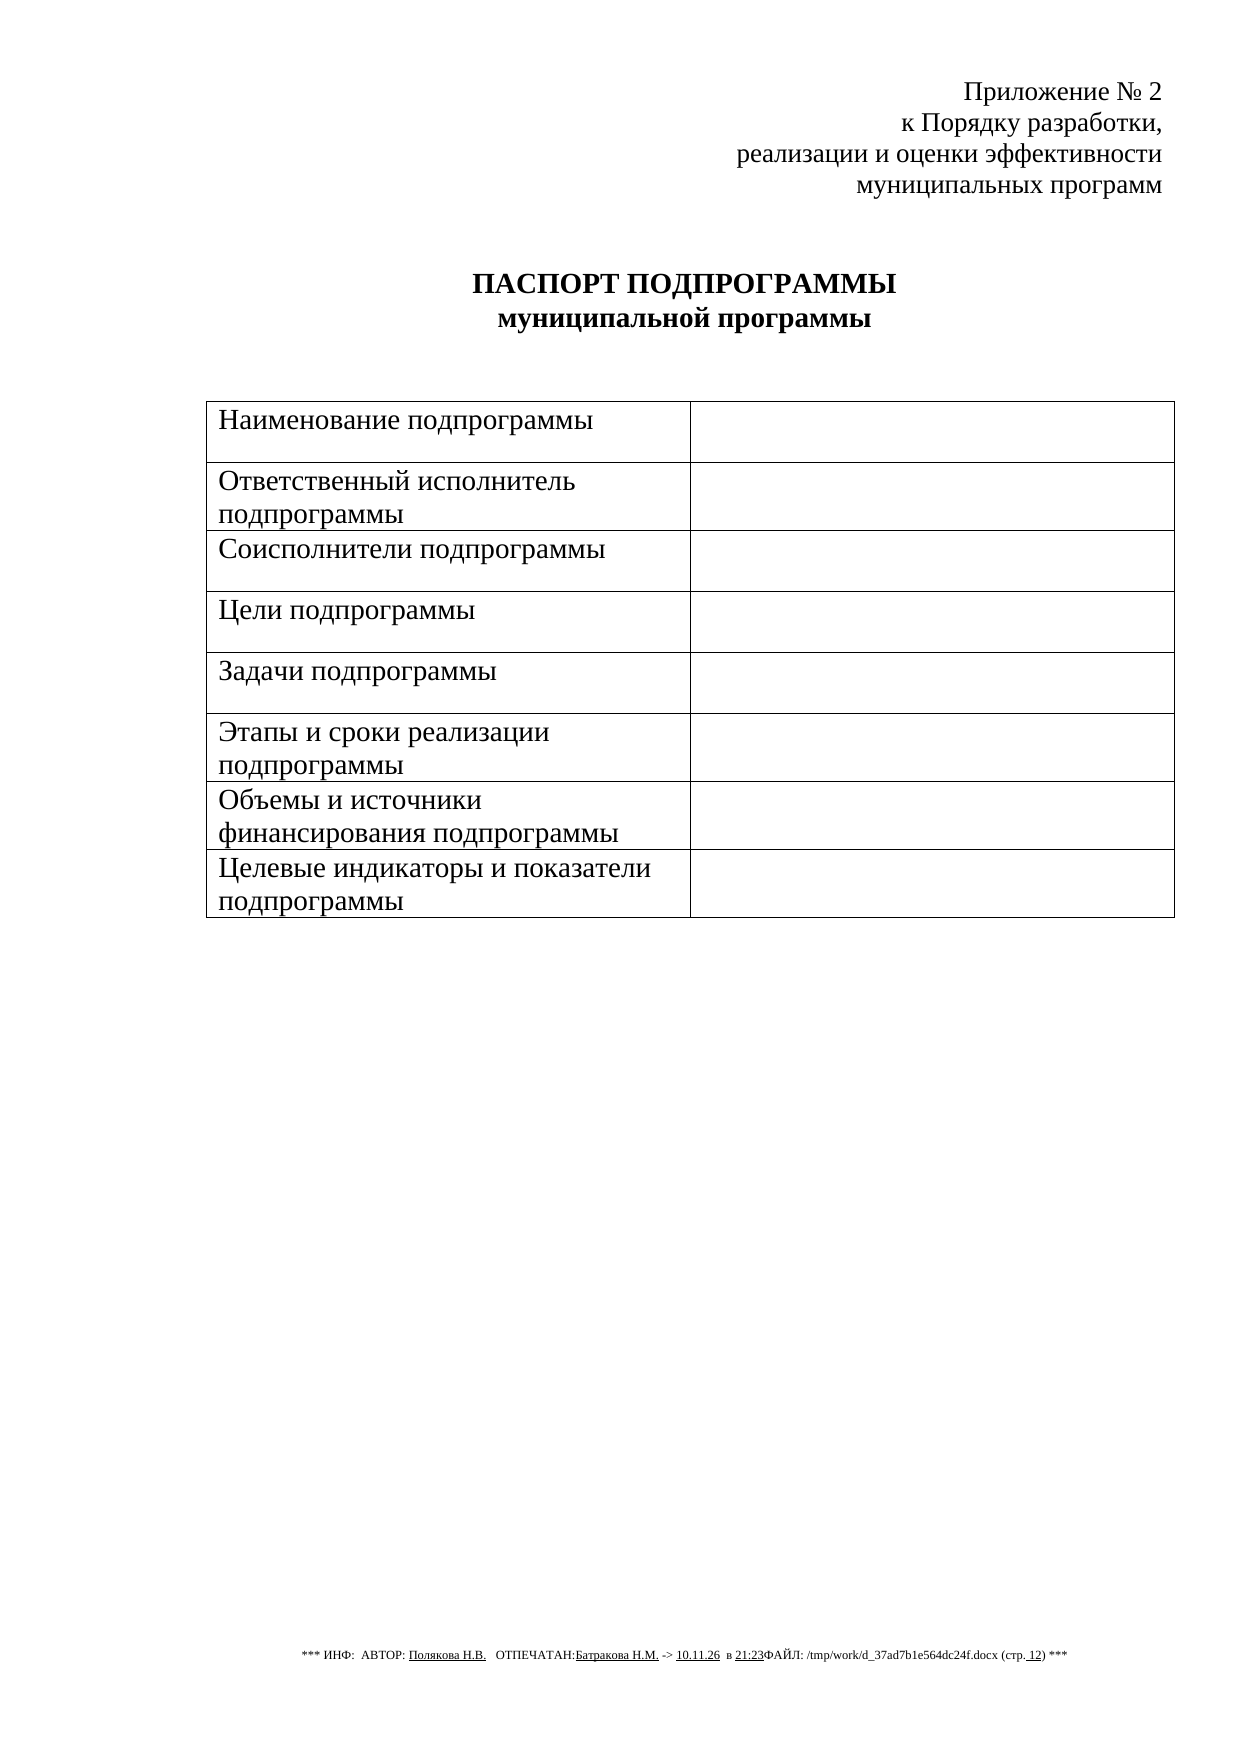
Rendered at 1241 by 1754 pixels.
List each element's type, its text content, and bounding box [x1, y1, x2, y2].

table_cell Этапы и сроки реализации подпрограммы [207, 714, 690, 781]
text Паспорт ПОДПРОГРАММЫ [383, 267, 985, 300]
text реализации и оценки эффективности [206, 137, 1162, 168]
table_header [691, 402, 1174, 462]
text муниципальной программы [206, 300, 1162, 334]
table_cell [691, 531, 1174, 591]
table_cell Цели подпрограммы [207, 592, 690, 652]
table_cell [691, 463, 1174, 530]
table_cell [691, 782, 1174, 849]
text к Порядку разработки, [206, 106, 1162, 137]
text Приложение № 2 [206, 75, 1162, 106]
table_cell Объемы и источники финансирования подпрограммы [207, 782, 690, 849]
table_cell Целевые индикаторы и показатели подпрограммы [207, 850, 690, 917]
text муниципальных программ [206, 168, 1162, 199]
table_cell Ответственный исполнитель подпрограммы [207, 463, 690, 530]
table_cell [691, 714, 1174, 781]
table_cell Задачи подпрограммы [207, 653, 690, 713]
table_header Наименование подпрограммы [207, 402, 690, 462]
table_cell [691, 592, 1174, 652]
table_cell Соисполнители подпрограммы [207, 531, 690, 591]
table_cell [691, 850, 1174, 917]
table_cell [691, 653, 1174, 713]
